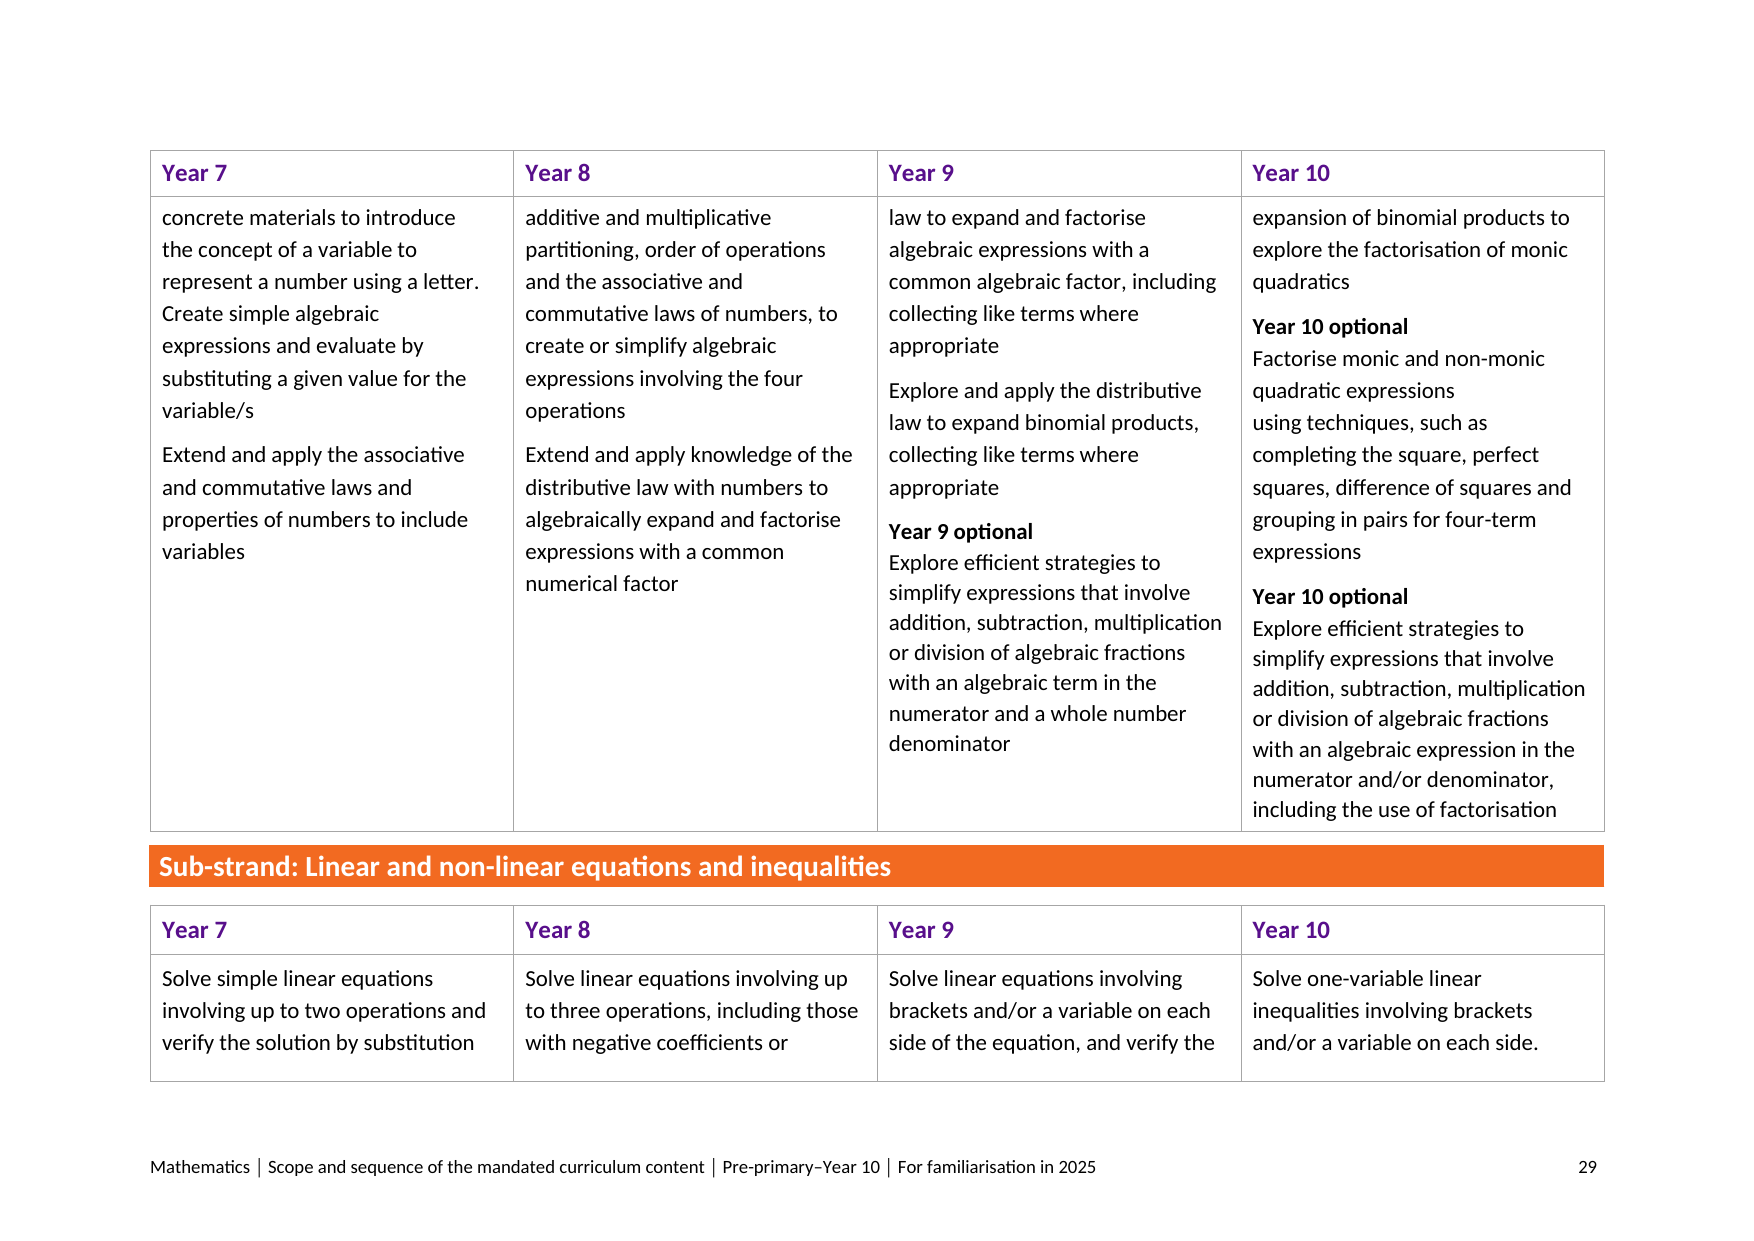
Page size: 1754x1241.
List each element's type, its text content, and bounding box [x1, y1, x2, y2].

table_header Year 10 [1242, 906, 1604, 954]
table_header Year 10 [1242, 151, 1604, 196]
table_header Year 9 [878, 151, 1241, 196]
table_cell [151, 955, 513, 1081]
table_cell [1242, 955, 1604, 1081]
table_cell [878, 955, 1241, 1081]
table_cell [1242, 197, 1604, 831]
subtitle Sub-strand: Linear and non-linear equations and inequalities [151, 846, 1603, 886]
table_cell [514, 197, 877, 831]
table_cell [151, 197, 513, 831]
table_header Year 9 [878, 906, 1241, 954]
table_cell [514, 955, 877, 1081]
table_header Year 8 [514, 151, 877, 196]
table_header Year 7 [151, 151, 513, 196]
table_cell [878, 197, 1241, 831]
table_header Year 7 [151, 906, 513, 954]
table_header Year 8 [514, 906, 877, 954]
